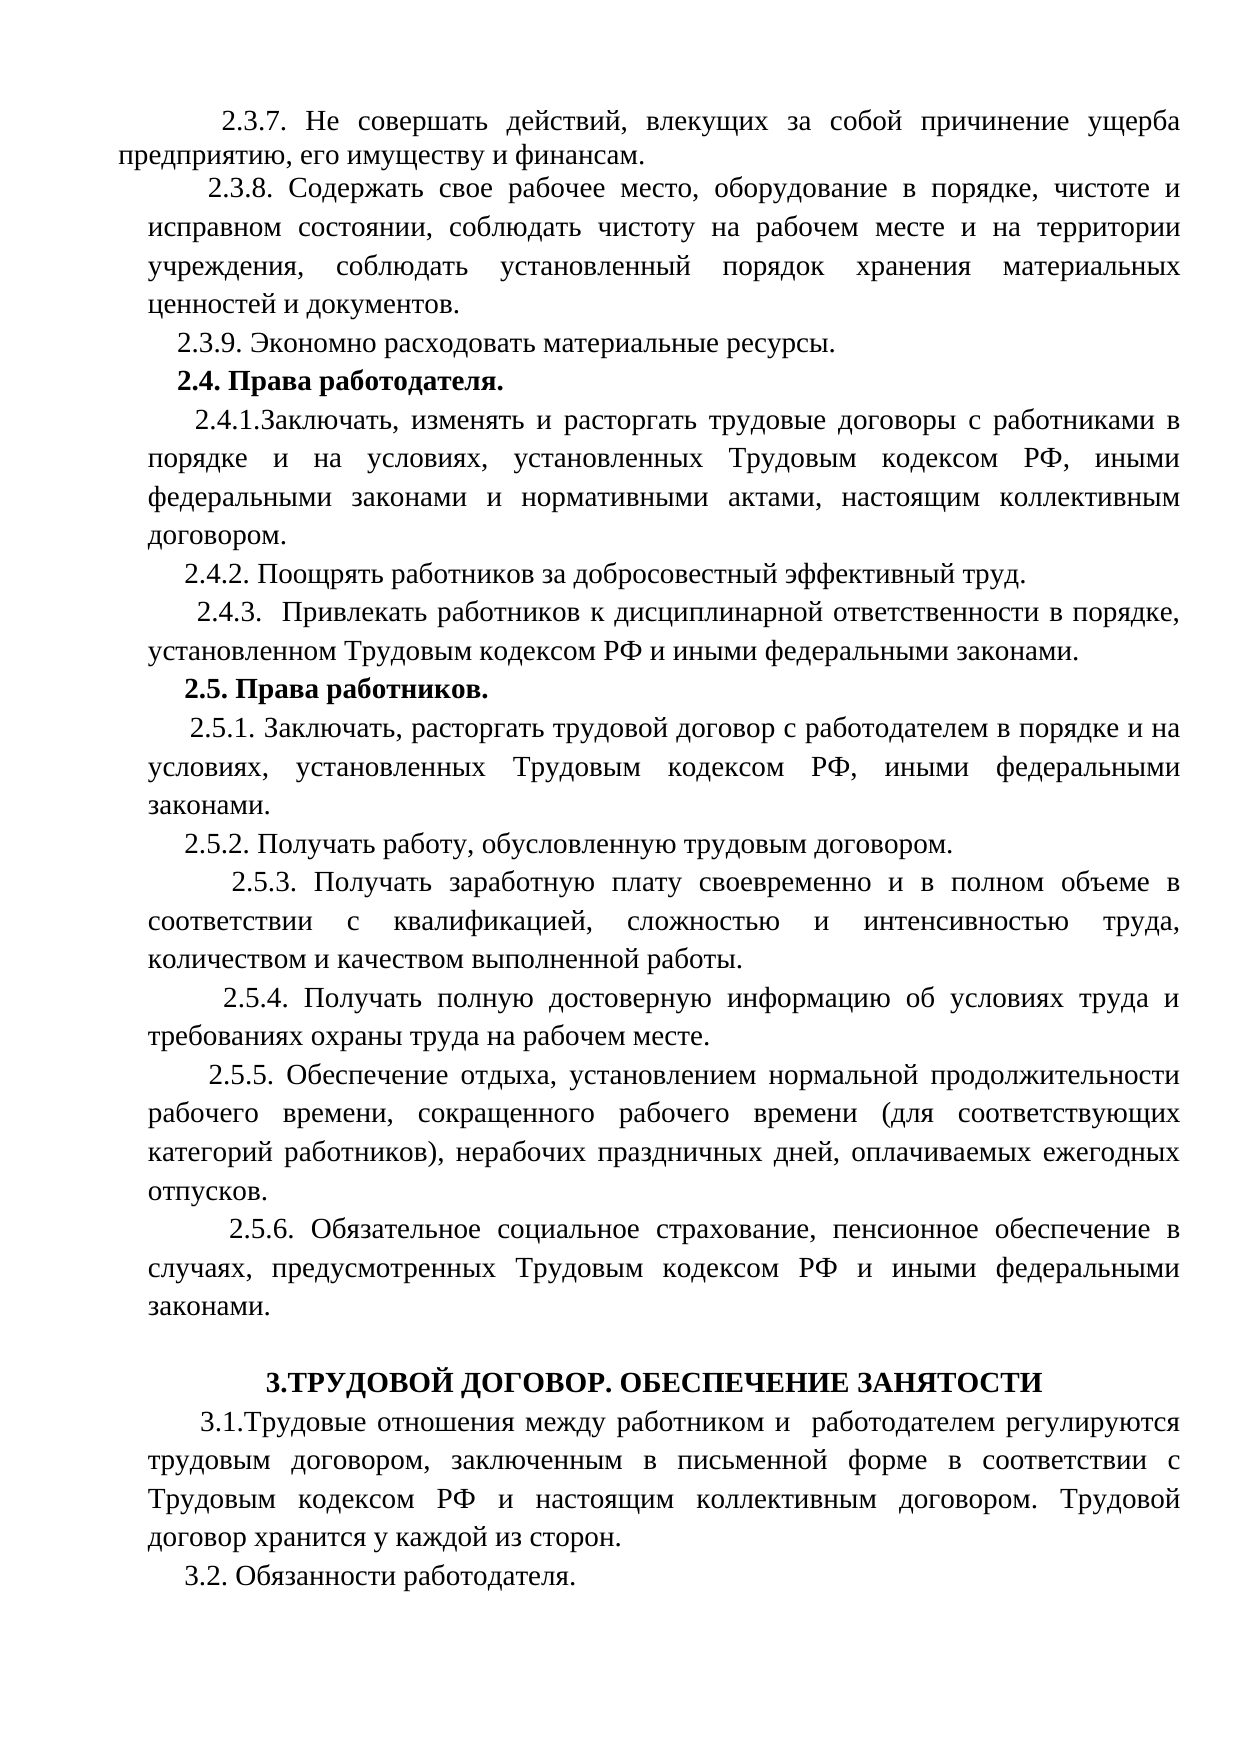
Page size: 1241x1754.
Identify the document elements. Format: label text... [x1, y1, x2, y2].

text 2.5.4. Получать полную достоверную информацию об условиях труда и требованиях охраны труда на рабочем месте. [148, 980, 1181, 1052]
text 2.4.3. Привлекать работников к дисциплинарной ответственности в порядке, установленном Трудовым кодексом РФ и иными федеральными законами. [148, 594, 1181, 667]
text 2.3.9. Экономно расходовать материальные ресурсы. [148, 325, 1181, 358]
text 2.5.2. Получать работу, обусловленную трудовым договором. [148, 826, 1181, 859]
text 2.5.5. Обеспечение отдыха, установлением нормальной продолжительности рабочего времени, сокращенного рабочего времени (для соответствующих категорий работников), нерабочих праздничных дней, оплачиваемых ежегодных отпусков. [148, 1057, 1181, 1206]
text 3.2. Обязанности работодателя. [148, 1558, 1181, 1592]
text 2.5.1. Заключать, расторгать трудовой договор с работодателем в порядке и на условиях, установленных Трудовым кодексом РФ, иными федеральными законами. [148, 710, 1181, 821]
text 2.4.1.Заключать, изменять и расторгать трудовые договоры с работниками в порядке и на условиях, установленных Трудовым кодексом РФ, иными федеральными законами и нормативными актами, настоящим коллективным договором. [148, 402, 1181, 551]
text 2.4.2. Поощрять работников за добросовестный эффективный труд. [148, 556, 1181, 589]
text 2.3.8. Содержать свое рабочее место, оборудование в порядке, чистоте и исправном состоянии, соблюдать чистоту на рабочем месте и на территории учреждения, соблюдать установленный порядок хранения материальных ценностей и документов. [148, 171, 1181, 320]
text 2.5.3. Получать заработную плату своевременно и в полном объеме в соответствии с квалификацией, сложностью и интенсивностью труда, количеством и качеством выполненной работы. [148, 864, 1181, 975]
text 2.4. Права работодателя. [148, 363, 1181, 397]
text 2.5.6. Обязательное социальное страхование, пенсионное обеспечение в случаях, предусмотренных Трудовым кодексом РФ и иными федеральными законами. [148, 1211, 1181, 1322]
text 2.3.7. Не совершать действий, влекущих за собой причинение ущерба предприятию, его имуществу и финансам. [118, 103, 1181, 171]
text 3.ТРУДОВОЙ ДОГОВОР. ОБЕСПЕЧЕНИЕ ЗАНЯТОСТИ [192, 1365, 1181, 1399]
text 2.5. Права работников. [148, 672, 1181, 705]
text 3.1.Трудовые отношения между работником и работодателем регулируются трудовым договором, заключенным в письменной форме в соответствии с Трудовым кодексом РФ и настоящим коллективным договором. Трудовой договор хранится у каждой из сторон. [148, 1404, 1181, 1553]
